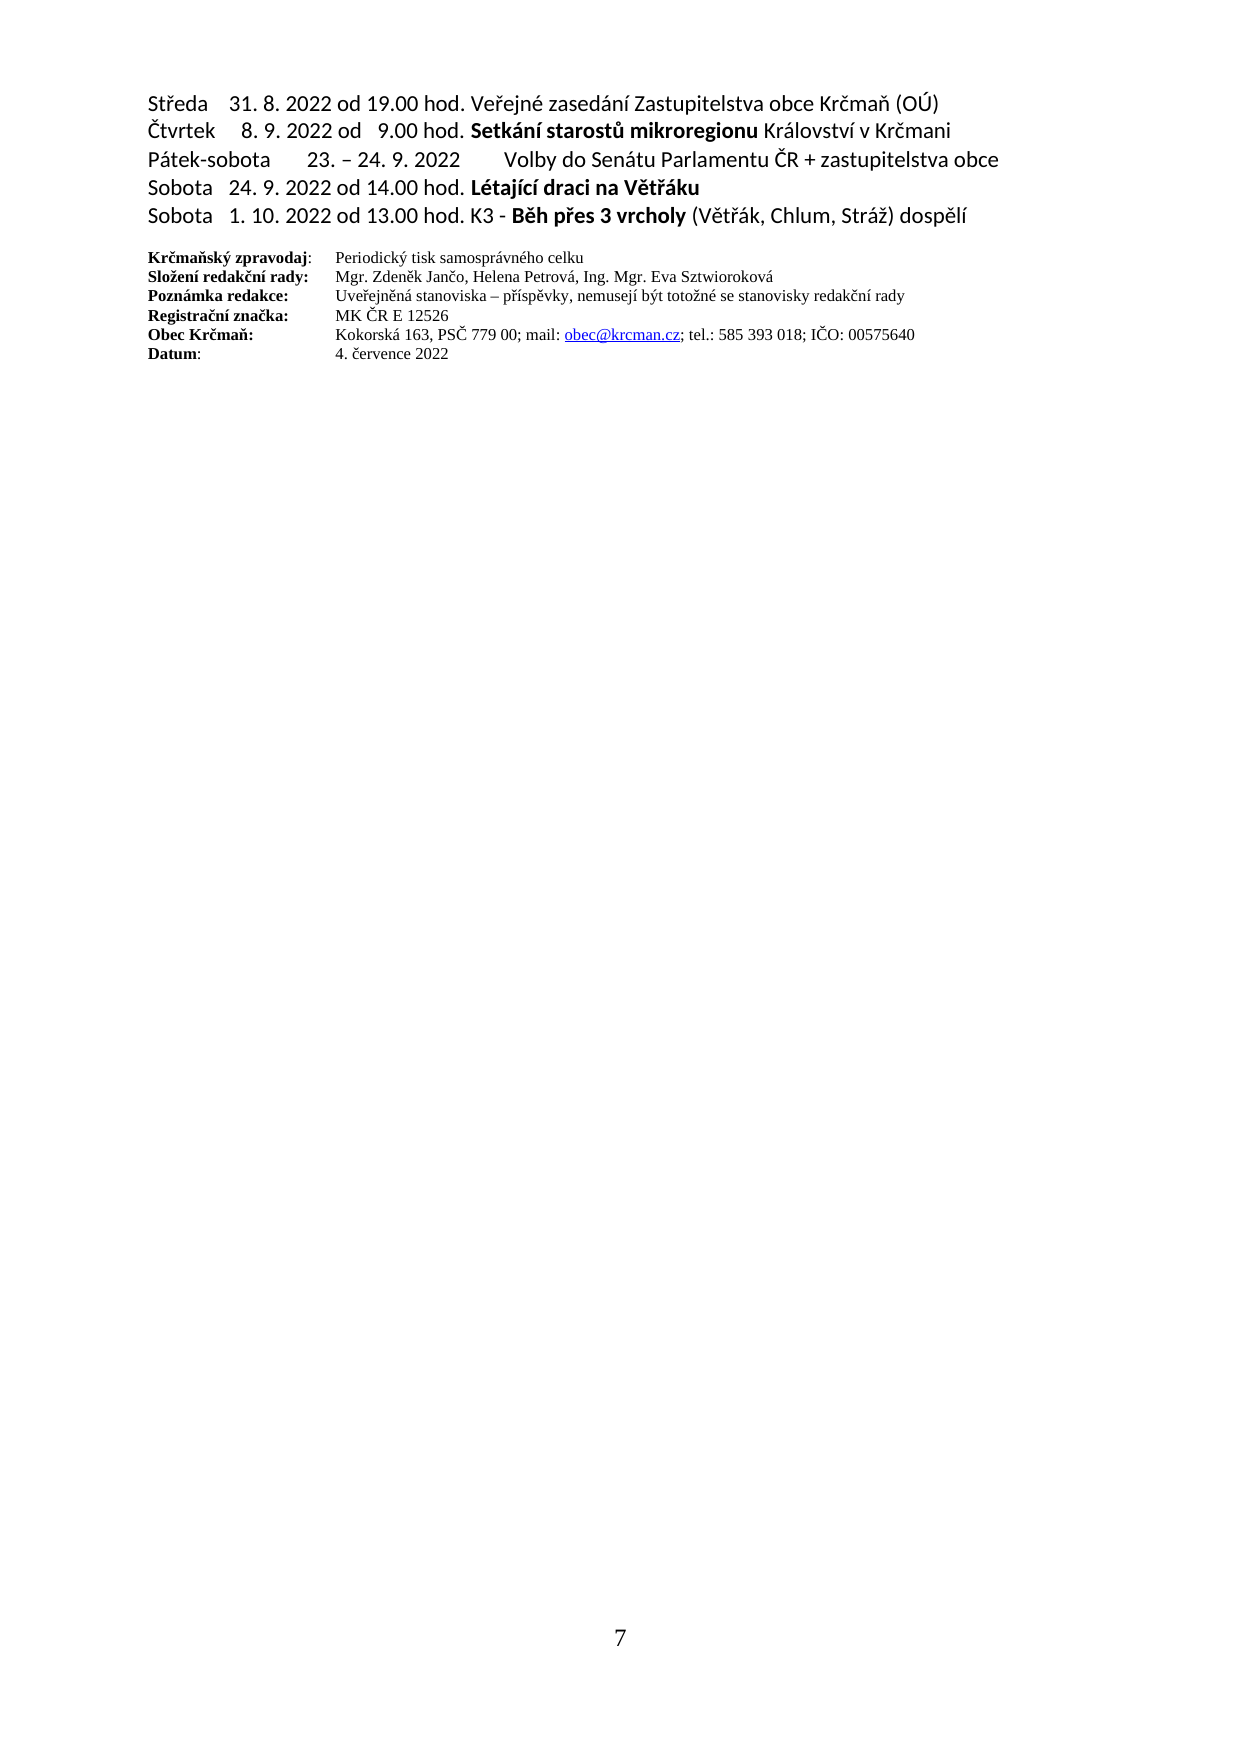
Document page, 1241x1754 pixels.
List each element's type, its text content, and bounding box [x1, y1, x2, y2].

text Pátek-sobota 23. – 24. 9. 2022 Volby do Senátu Parlamentu ČR + zastupitelstva obce [148, 145, 1093, 173]
text Registrační značka: MK ČR E 12526 [148, 305, 1093, 324]
text Středa 31. 8. 2022 od 19.00 hod. Veřejné zasedání Zastupitelstva obce Krčmaň (OÚ) [148, 89, 1093, 117]
text Složení redakční rady: Mgr. Zdeněk Jančo, Helena Petrová, Ing. Mgr. Eva Sztwioroková [148, 267, 1093, 286]
text Datum: 4. července 2022 [148, 344, 1093, 363]
text Čtvrtek 8. 9. 2022 od 9.00 hod. Setkání starostů mikroregionu Království v Krčmani [148, 117, 1093, 145]
text Sobota 24. 9. 2022 od 14.00 hod. Létající draci na Větřáku [148, 173, 1093, 201]
text Krčmaňský zpravodaj: Periodický tisk samosprávného celku [148, 248, 1093, 267]
text Poznámka redakce: Uveřejněná stanoviska – příspěvky, nemusejí být totožné se stanovisky redakční rady [148, 286, 1093, 305]
text Sobota 1. 10. 2022 od 13.00 hod. K3 - Běh přes 3 vrcholy (Větřák, Chlum, Stráž) dospělí [148, 201, 1093, 229]
text Obec Krčmaň: Kokorská 163, PSČ 779 00; mail: obec@krcman.cz; tel.: 585 393 018; IČO: 00575640 [148, 324, 1093, 344]
